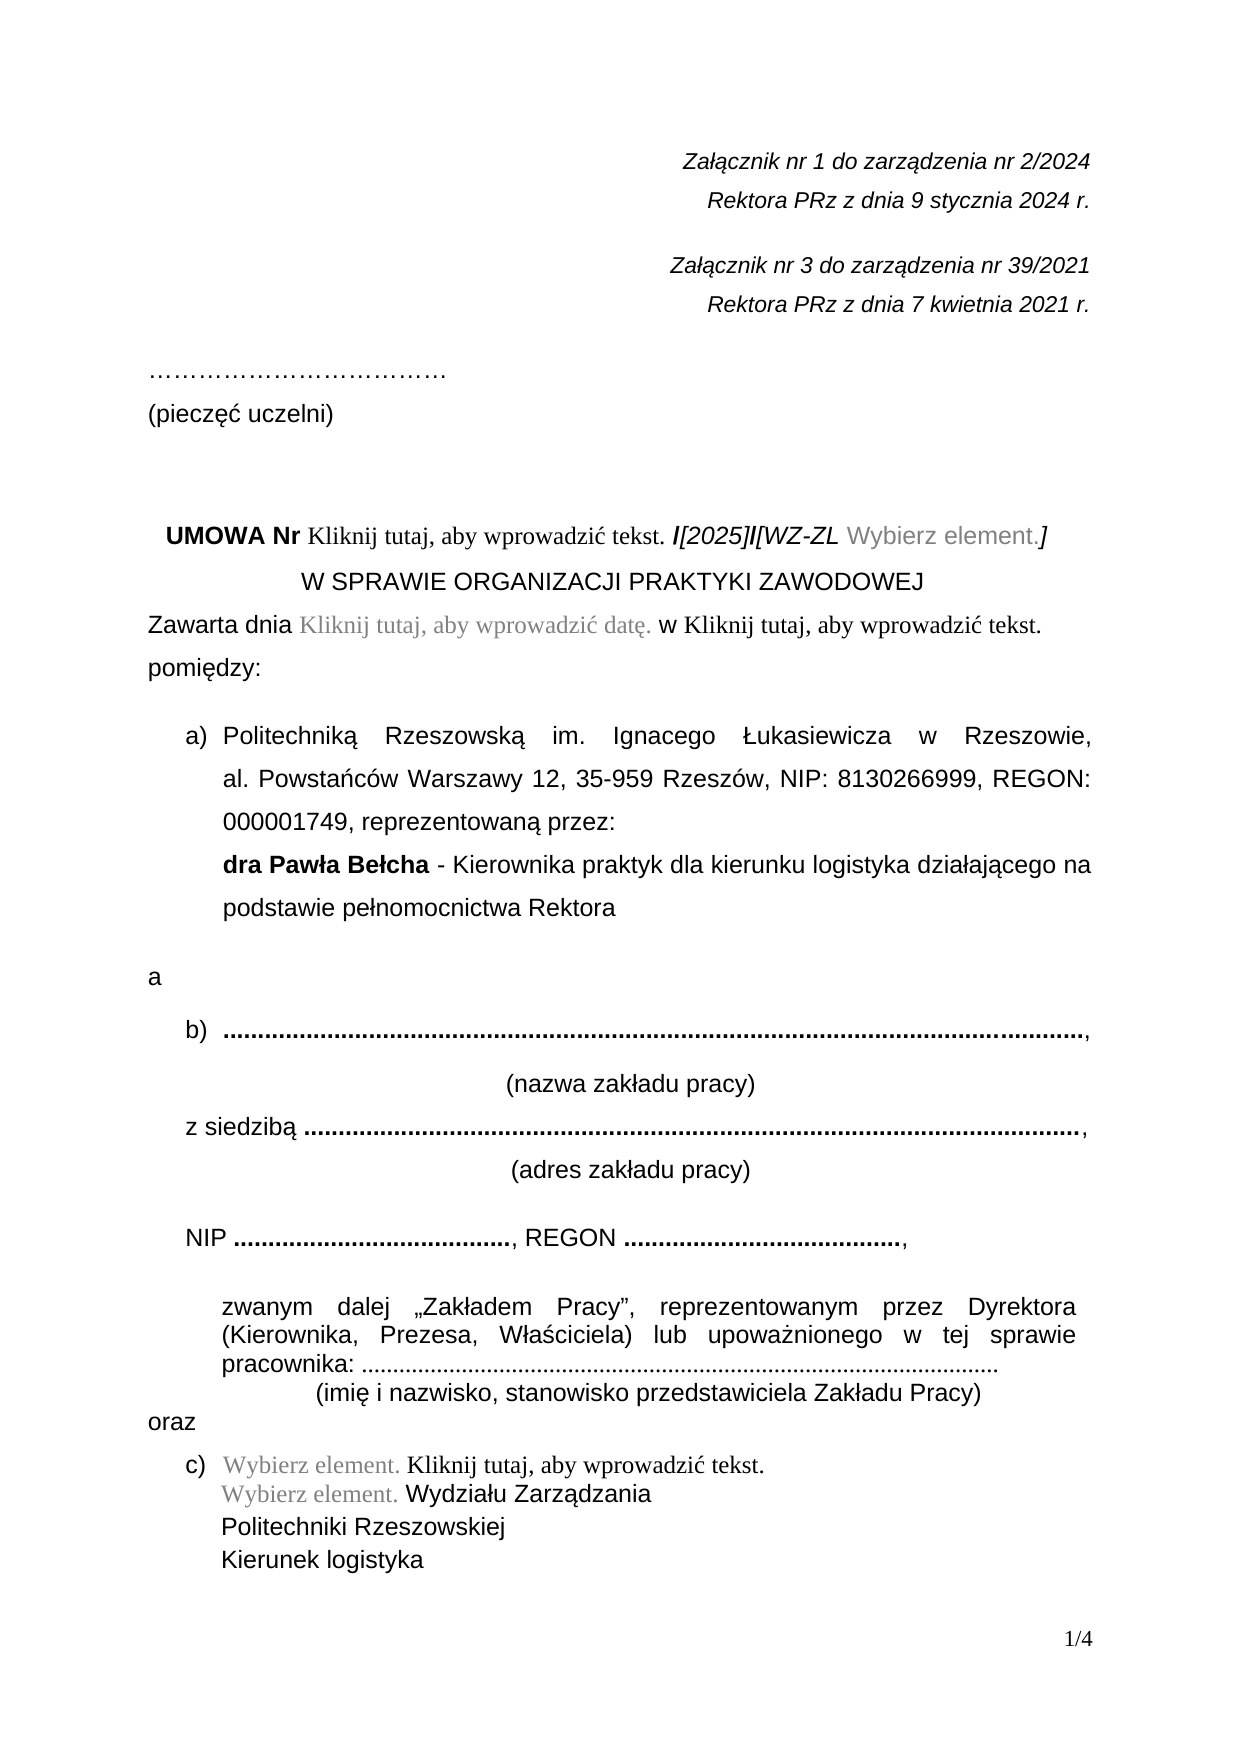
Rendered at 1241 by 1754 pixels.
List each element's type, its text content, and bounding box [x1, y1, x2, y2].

text (nazwa zakładu pracy) [185, 1069, 1076, 1098]
text Załącznik nr 1 do zarządzenia nr 2/2024 Rektora PRz z dnia 9 stycznia 2024 r. [148, 148, 1093, 213]
text a [148, 962, 1093, 990]
text zwanym dalej „Zakładem Pracy”, reprezentowanym przez Dyrektora (Kierownika, Prezesa, Właściciela) lub upoważnionego w tej sprawie pracownika: [221, 1292, 1077, 1378]
list Politechniką Rzeszowską im. Ignacego Łukasiewicza w Rzeszowie, al. Powstańców Warszawy 12, 35-959 Rzeszów, NIP: 8130266999, REGON: 000001749, reprezentowaną przez: [185, 721, 1093, 836]
text Załącznik nr 3 do zarządzenia nr 39/2021 Rektora PRz z dnia 7 kwietnia 2021 r. [148, 252, 1093, 317]
list dra Pawła Bełcha - Kierownika praktyk dla kierunku logistyka działającego na podstawie pełnomocnictwa Rektora [223, 850, 1093, 922]
text (adres zakładu pracy) [185, 1155, 1076, 1184]
list NIP , REGON , [148, 1223, 1093, 1252]
text Kierunek logistyka [185, 1545, 1093, 1574]
list , [185, 1015, 1093, 1044]
text ……………………………… [148, 356, 1093, 384]
text Politechniki Rzeszowskiej [185, 1512, 1093, 1541]
text UMOWA Nr /[]/[WZ-ZL ] [148, 521, 1067, 550]
text (imię i nazwisko, stanowisko przedstawiciela Zakładu Pracy) [149, 1378, 1076, 1407]
text z siedzibą , [148, 1112, 1093, 1141]
text Zawarta dnia w pomiędzy: [148, 609, 1093, 682]
text oraz [148, 1407, 1093, 1436]
text Wydziału Zarządzania [185, 1479, 1093, 1508]
text (pieczęć uczelni) [148, 399, 1093, 427]
text W SPRAWIE ORGANIZACJI PRAKTYKI ZAWODOWEJ [148, 566, 1077, 595]
